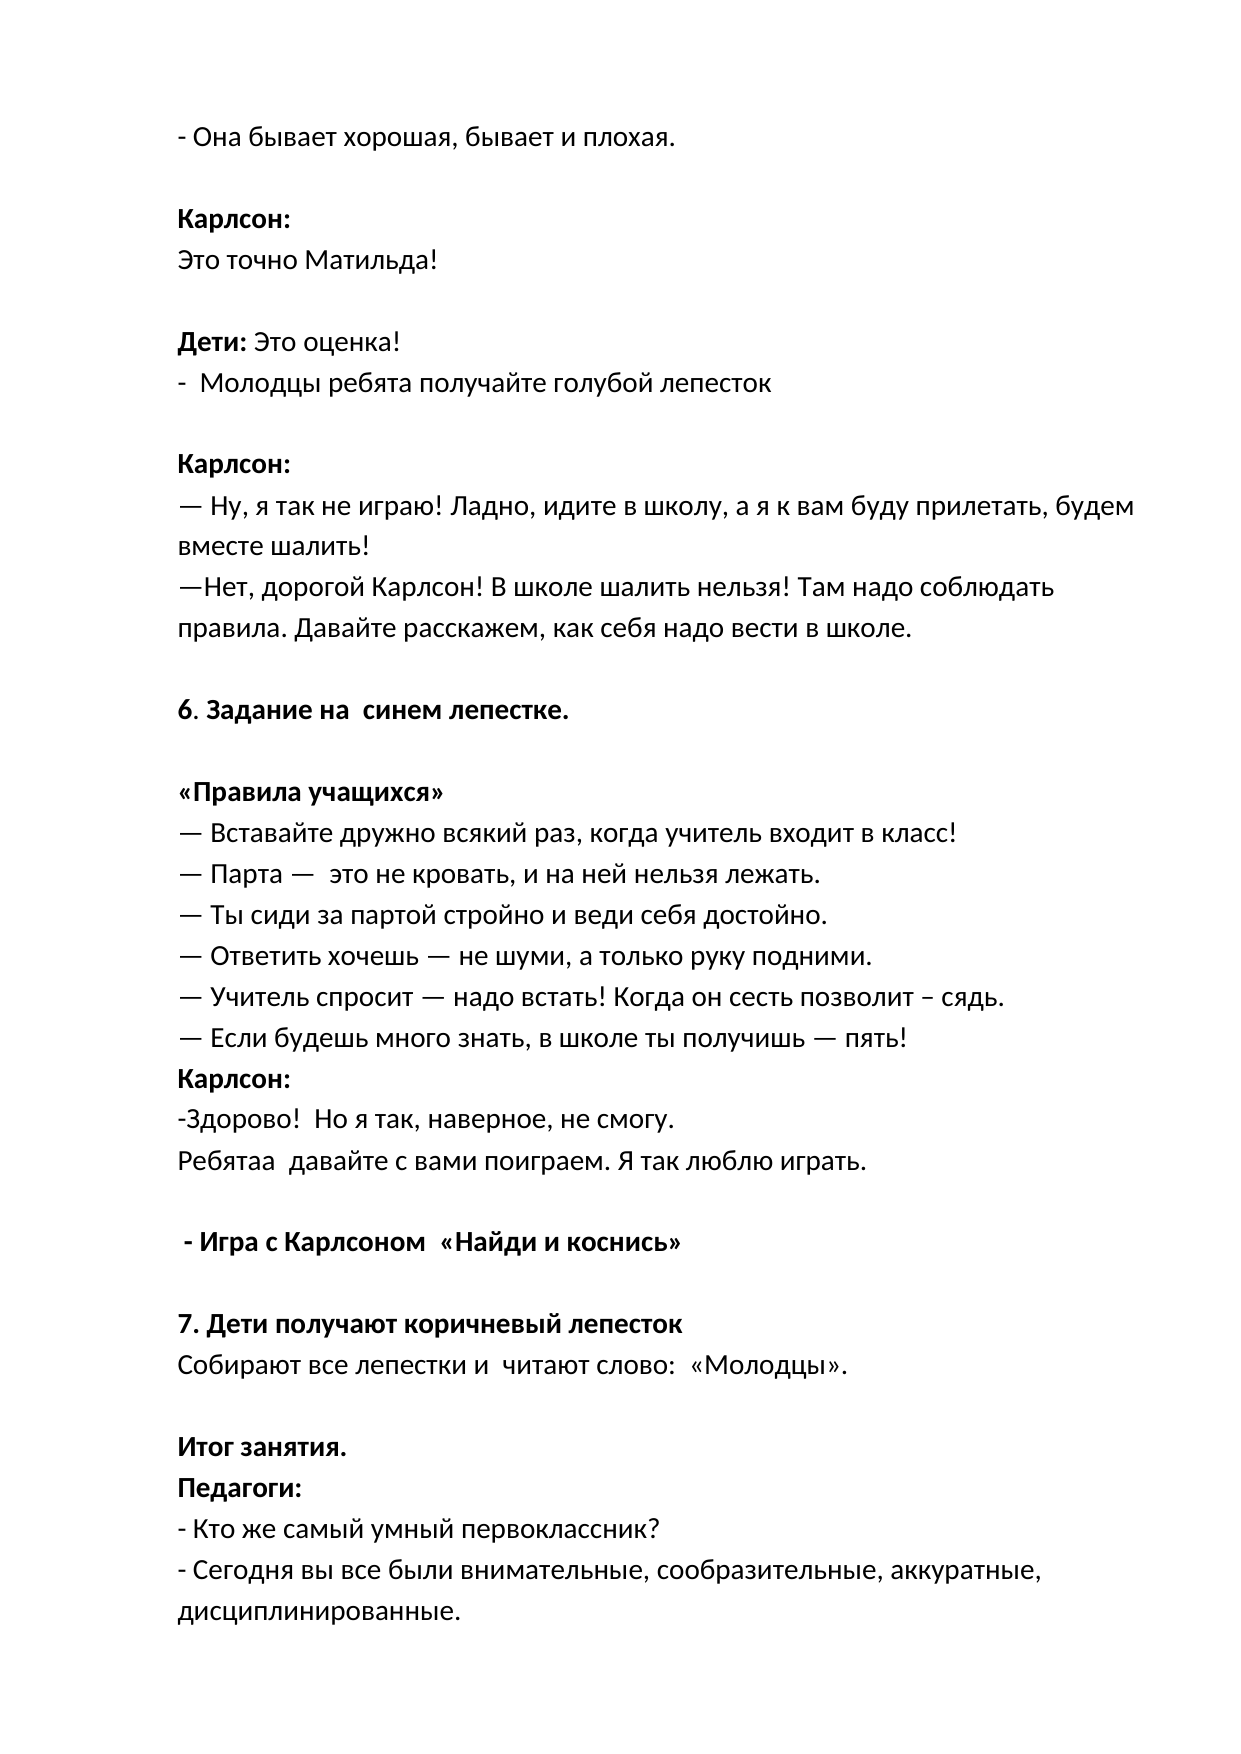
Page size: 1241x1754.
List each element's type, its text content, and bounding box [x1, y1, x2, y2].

text «Правила учащихся» [177, 773, 1152, 809]
text 7. Дети получают коричневый лепесток [177, 1305, 1152, 1341]
text Это точно Матильда! [177, 241, 1152, 277]
text Карлсон: [177, 446, 1152, 481]
text — Вставайте дружно всякий раз, когда учитель входит в класс! [177, 814, 1152, 850]
text — Ответить хочешь — не шуми, а только руку подними. [177, 937, 1152, 972]
text Собирают все лепестки и читают слово: «Молодцы». [177, 1346, 1152, 1382]
text Итог занятия. [177, 1428, 1152, 1464]
text — Ну, я так не играю! Ладно, идите в школу, а я к вам буду прилетать, будем вместе шалить! [177, 487, 1152, 563]
text Карлсон: [177, 200, 1152, 236]
text - Игра с Карлсоном «Найди и коснись» [177, 1223, 1152, 1259]
text - Сегодня вы все были внимательные, сообразительные, аккуратные, дисциплинированные. [177, 1551, 1152, 1627]
text -Здорово! Но я так, наверное, не смогу. [177, 1101, 1152, 1136]
text — Парта — это не кровать, и на ней нельзя лежать. [177, 855, 1152, 891]
text - Молодцы ребята получайте голубой лепесток [177, 364, 1152, 399]
text Ребятаа давайте с вами поиграем. Я так люблю играть. [177, 1142, 1152, 1177]
text Карлсон: [177, 1060, 1152, 1095]
text — Если будешь много знать, в школе ты получишь — пять! [177, 1019, 1152, 1054]
text 6. Задание на синем лепестке. [177, 691, 1152, 727]
text — Учитель спросит — надо встать! Когда он сесть позволит – сядь. [177, 978, 1152, 1013]
text - Кто же самый умный первоклассник? [177, 1510, 1152, 1546]
text Педагоги: [177, 1469, 1152, 1505]
text - Она бывает хорошая, бывает и плохая. [177, 118, 1152, 154]
text Дети: Это оценка! [177, 323, 1152, 358]
text — Ты сиди за партой стройно и веди себя достойно. [177, 896, 1152, 932]
text —Нет, дорогой Карлсон! В школе шалить нельзя! Там надо соблюдать правила. Давайте расскажем, как себя надо вести в школе. [177, 568, 1152, 645]
